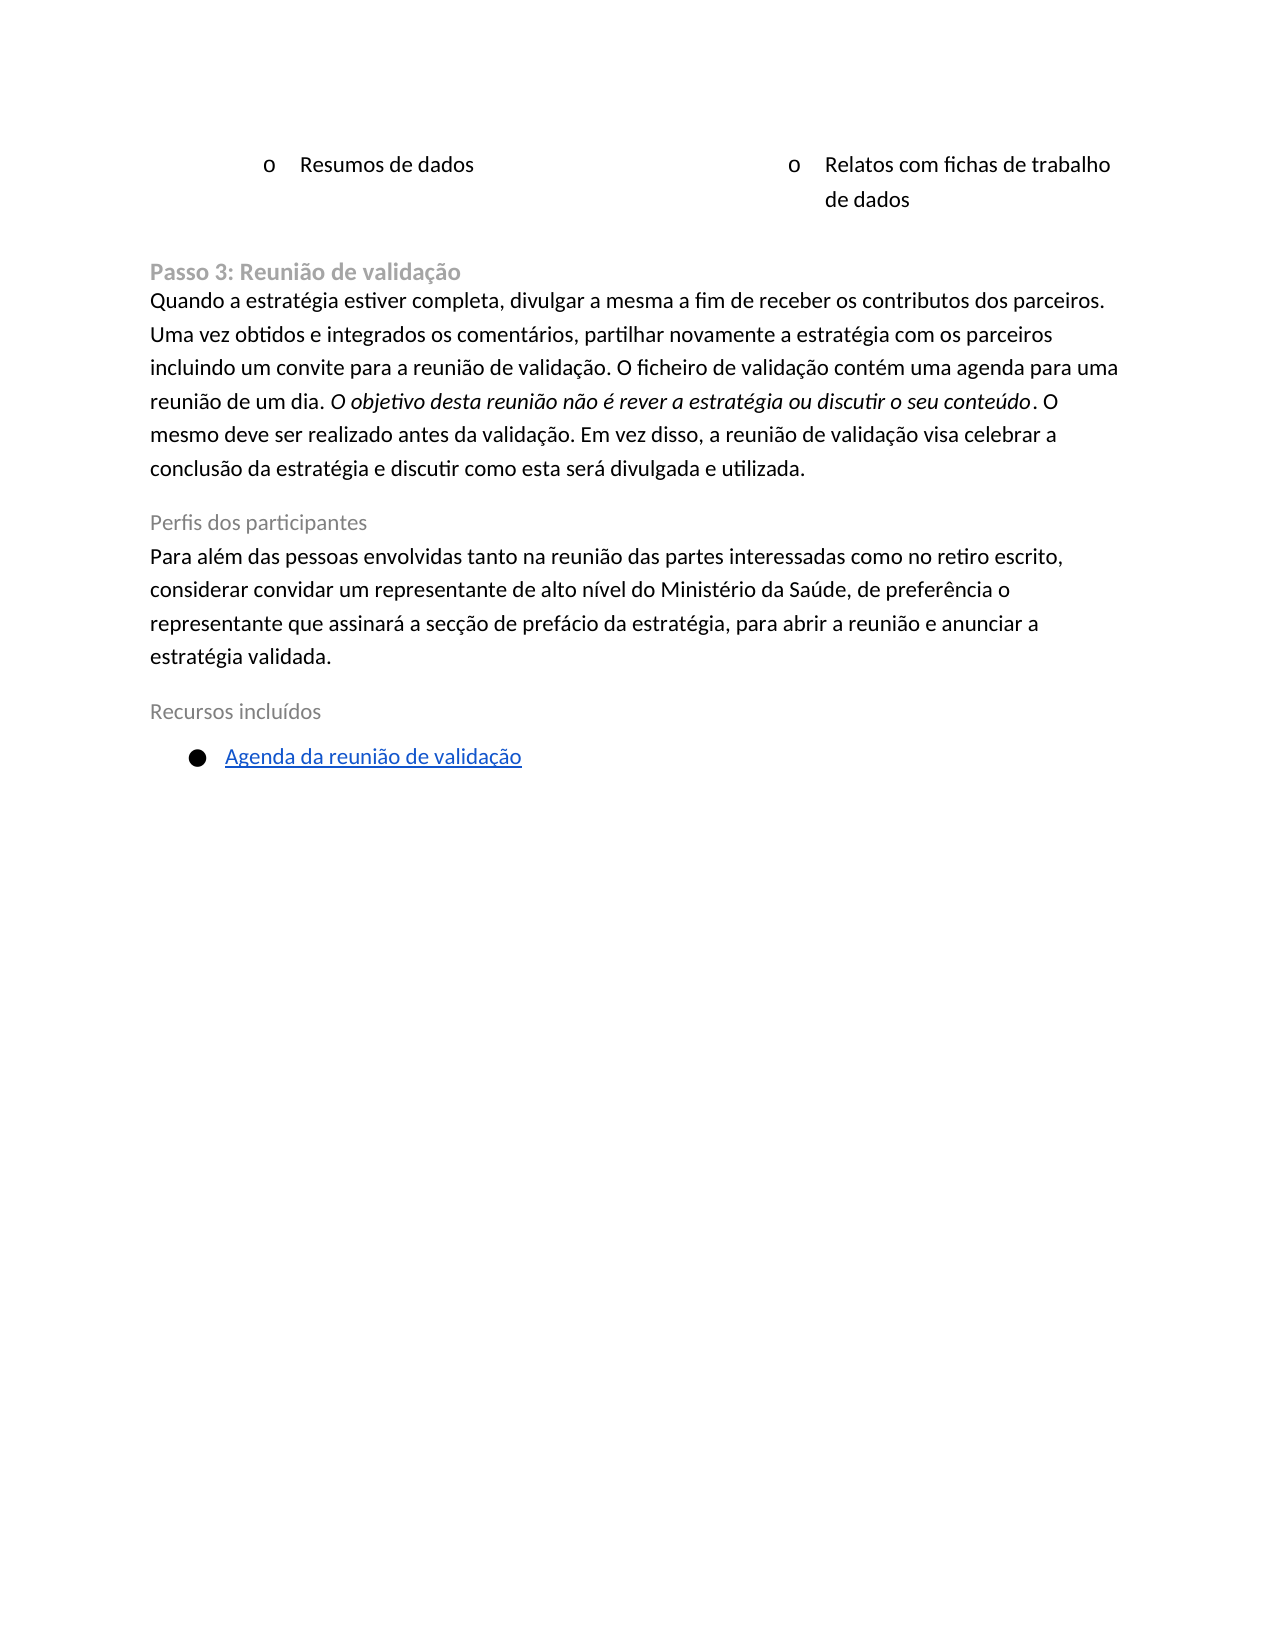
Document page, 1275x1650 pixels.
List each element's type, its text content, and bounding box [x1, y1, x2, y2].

subtitle Passo 3: Reunião de validação [150, 256, 1125, 286]
subtitle Perfis dos participantes [150, 508, 1125, 536]
list Relatos com fichas de trabalho de dados [787, 150, 1125, 213]
list Resumos de dados [262, 150, 600, 179]
subtitle Recursos incluídos [150, 697, 1125, 725]
text Quando a estratégia estiver completa, divulgar a mesma a fim de receber os contributos dos parceiros. Uma vez obtidos e integrados os comentários, partilhar novamente a estratégia com os parceiros incluindo um convite para a reunião de validação. O ficheiro de validação contém uma agenda para uma reunião de um dia. O objetivo desta reunião não é rever a estratégia ou discutir o seu conteúdo. O mesmo deve ser realizado antes da validação. Em vez disso, a reunião de validação visa celebrar a conclusão da estratégia e discutir como esta será divulgada e utilizada. [150, 286, 1125, 482]
list Agenda da reunião de validação [187, 730, 600, 777]
text Para além das pessoas envolvidas tanto na reunião das partes interessadas como no retiro escrito, considerar convidar um representante de alto nível do Ministério da Saúde, de preferência o representante que assinará a secção de prefácio da estratégia, para abrir a reunião e anunciar a estratégia validada. [150, 542, 1125, 671]
